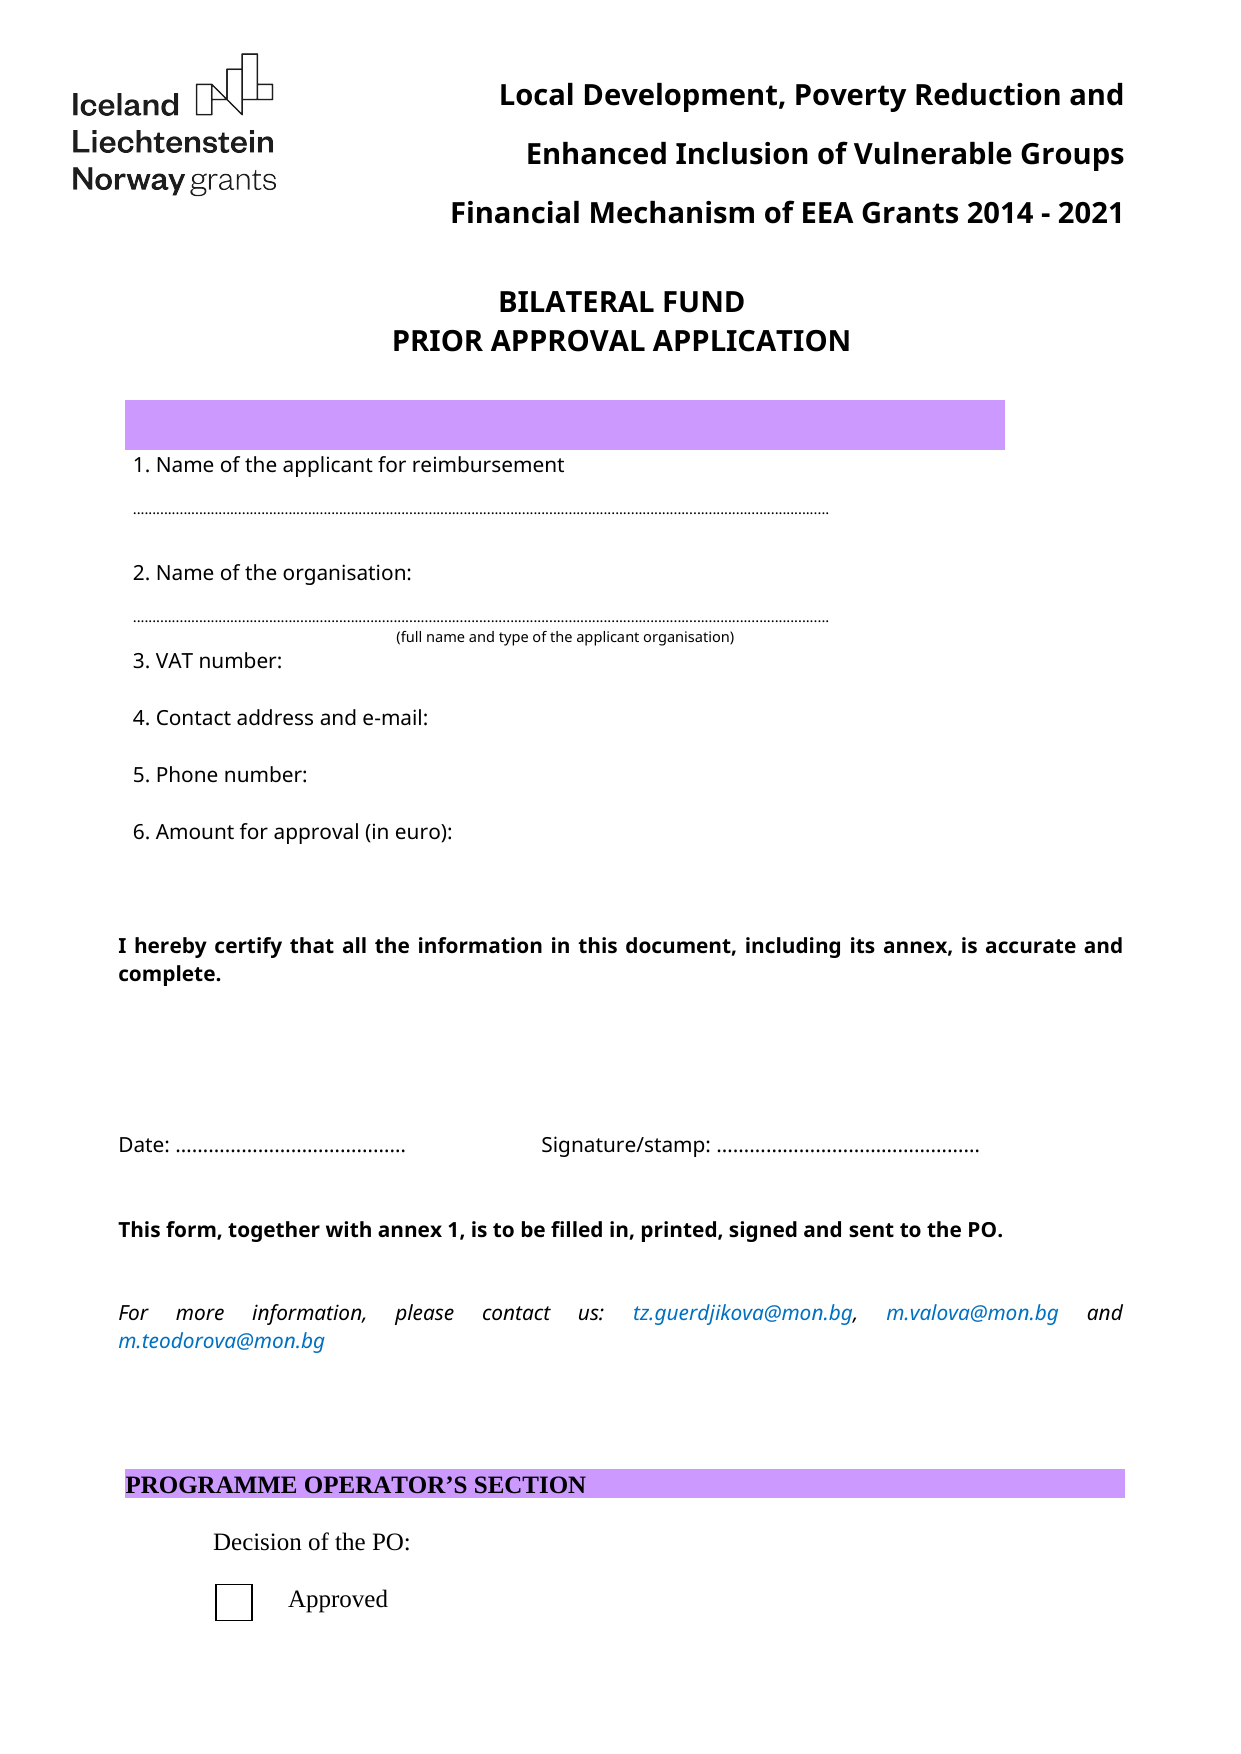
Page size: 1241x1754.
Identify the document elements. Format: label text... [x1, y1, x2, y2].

text This form, together with annex 1, is to be filled in, printed, signed and sent to the PO. [118, 1215, 1125, 1244]
text I hereby certify that all the information in this document, including its annex, is accurate and complete. [118, 931, 1125, 988]
text PRIOR APPROVAL APPLICATION [118, 321, 1125, 360]
text For more information, please contact us: tz.guerdjikova@mon.bg, m.valova@mon.bg and m.teodorova@mon.bg [118, 1298, 1125, 1355]
table_cell 5. Phone number: [125, 760, 1005, 817]
table_cell Decision of the PO: Approved [118, 1499, 1125, 1621]
table_cell 4. Contact address and e-mail: [125, 703, 1005, 760]
table_cell 2. Name of the organisation: ................................................................................................................................................................................... (full name and type of the applicant organisation) [125, 558, 1005, 646]
table_cell 6. Amount for approval (in euro): [125, 817, 1005, 902]
table_cell 1. Name of the applicant for reimbursement ................................................................................................................................................................................... [125, 450, 1005, 558]
picture [71, 53, 277, 197]
text Date: …………………………………… Signature/stamp: ………………………………………… [118, 1130, 1125, 1158]
table_cell 3. VAT number: [125, 646, 1005, 703]
table_header [125, 400, 1005, 450]
table_header [118, 1440, 1125, 1499]
text BILATERAL FUND [118, 281, 1125, 321]
